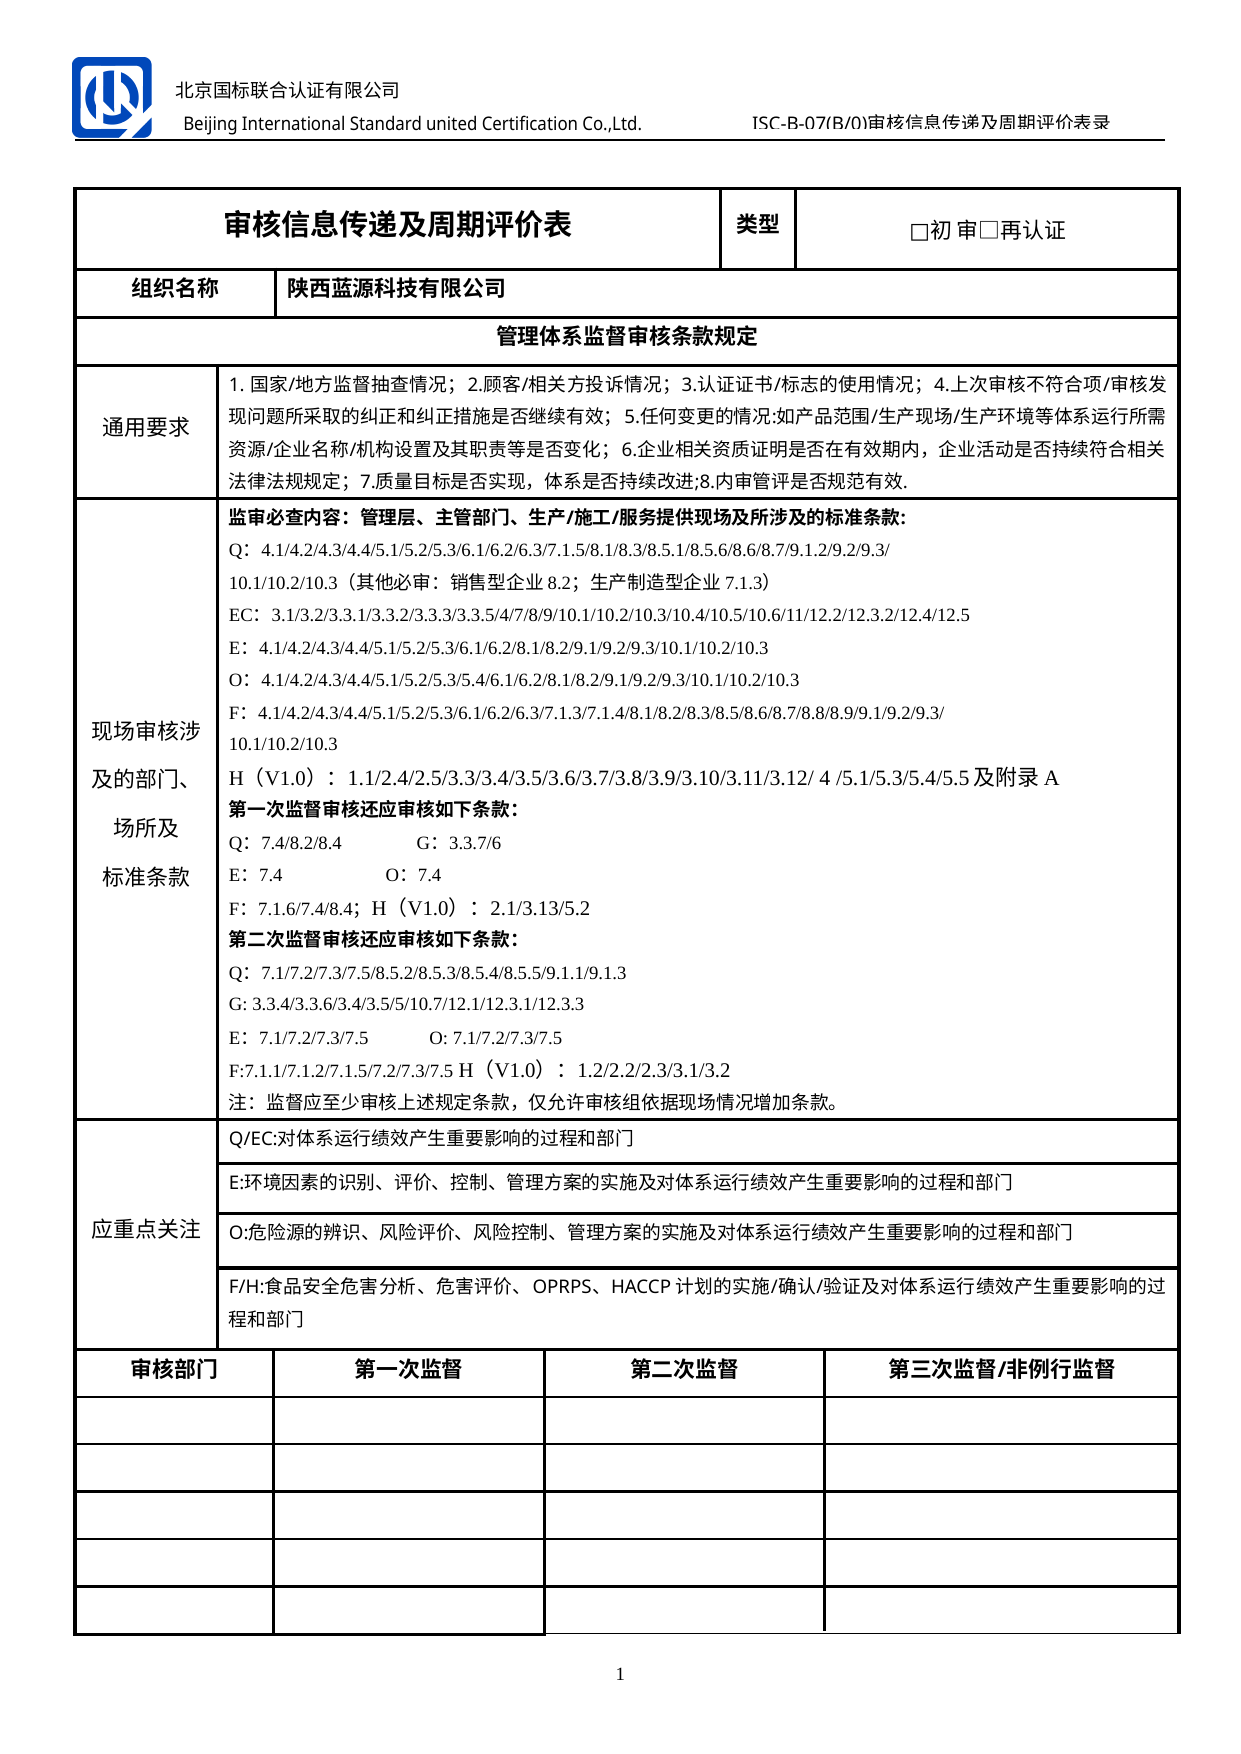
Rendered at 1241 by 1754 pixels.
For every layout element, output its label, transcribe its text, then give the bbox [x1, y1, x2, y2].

table_cell [825, 1588, 1177, 1633]
table_header □初 审□再认证 [797, 190, 1177, 267]
table_cell 管理体系监督审核条款规定 [77, 319, 1177, 364]
table_cell [546, 1445, 823, 1490]
table_cell [826, 1493, 1177, 1537]
table_cell E:环境因素的识别、评价、控制、管理方案的实施及对体系运行绩效产生重要影响的过程和部门 [219, 1165, 1177, 1212]
table_cell 通用要求 [77, 367, 216, 497]
table_cell 监审必查内容：管理层、主管部门、生产/施工/服务提供现场及所涉及的标准条款: Q：4.1/4.2/4.3/4.4/5.1/5.2/5.3/6.1/6.2/6.3/7.1.5/8.1/8.3/8.5.1/8.5.6/8.6/8.7/9.1.2/9.2/9.3/ 10.1/10.2/10.3（其他必审：销售型企业8.2；生产制造型企业7.1.3） EC：3.1/3.2/3.3.1/3.3.2/3.3.3/3.3.5/4/7/8/9/10.1/10.2/10.3/10.4/10.5/10.6/11/12.2/12.3.2/12.4/12.5 E：4.1/4.2/4.3/4.4/5.1/5.2/5.3/6.1/6.2/8.1/8.2/9.1/9.2/9.3/10.1/10.2/10.3 O：4.1/4.2/4.3/4.4/5.1/5.2/5.3/5.4/6.1/6.2/8.1/8.2/9.1/9.2/9.3/10.1/10.2/10.3 F：4.1/4.2/4.3/4.4/5.1/5.2/5.3/6.1/6.2/6.3/7.1.3/7.1.4/8.1/8.2/8.3/8.5/8.6/8.7/8.8/8.9/9.1/9.2/9.3/ 10.1/10.2/10.3 H（V1.0）：1.1/2.4/2.5/3.3/3.4/3.5/3.6/3.7/3.8/3.9/3.10/3.11/3.12/ 4 /5.1/5.3/5.4/5.5及附录A 第一次监督审核还应审核如下条款： Q：7.4/8.2/8.4 G：3.3.7/6 E：7.4 O：7.4 F：7.1.6/7.4/8.4；H（V1.0）：2.1/3.13/5.2 第二次监督审核还应审核如下条款： Q：7.1/7.2/7.3/7.5/8.5.2/8.5.3/8.5.4/8.5.5/9.1.1/9.1.3 G: 3.3.4/3.3.6/3.4/3.5/5/10.7/12.1/12.3.1/12.3.3 E：7.1/7.2/7.3/7.5 O: 7.1/7.2/7.3/7.5 F:7.1.1/7.1.2/7.1.5/7.2/7.3/7.5 H（V1.0）：1.2/2.2/2.3/3.1/3.2 注：监督应至少审核上述规定条款，仅允许审核组依据现场情况增加条款。 [219, 500, 1177, 1117]
table_cell [77, 1540, 272, 1584]
table_cell F/H:食品安全危害分析、危害评价、OPRPS、HACCP计划的实施/确认/验证及对体系运行绩效产生重要影响的过程和部门 [219, 1270, 1177, 1348]
table_cell [826, 1445, 1177, 1490]
table_cell [275, 1493, 543, 1537]
table_cell [77, 1445, 272, 1490]
table_cell 第一次监督 [275, 1351, 543, 1396]
table_cell 组织名称 [77, 271, 274, 316]
picture [72, 57, 152, 138]
table_cell 应重点关注 [77, 1121, 216, 1348]
table_cell [546, 1398, 823, 1443]
table_cell [275, 1540, 543, 1584]
table_cell [826, 1398, 1177, 1443]
table_cell [546, 1588, 824, 1633]
table_cell 审核部门 [77, 1351, 272, 1396]
table_cell [77, 1588, 272, 1633]
table_cell 1. 国家/地方监督抽查情况；2.顾客/相关方投诉情况；3.认证证书/标志的使用情况；4.上次审核不符合项/审核发现问题所采取的纠正和纠正措施是否继续有效；5.任何变更的情况:如产品范围/生产现场/生产环境等体系运行所需资源/企业名称/机构设置及其职责等是否变化；6.企业相关资质证明是否在有效期内，企业活动是否持续符合相关法律法规规定；7.质量目标是否实现，体系是否持续改进;8.内审管评是否规范有效. [219, 367, 1177, 497]
table_cell O:危险源的辨识、风险评价、风险控制、管理方案的实施及对体系运行绩效产生重要影响的过程和部门 [219, 1215, 1177, 1266]
table_cell 第二次监督 [546, 1351, 823, 1396]
table_header 审核信息传递及周期评价表 [77, 190, 719, 267]
table_cell [275, 1398, 543, 1443]
table_cell [546, 1540, 823, 1584]
table_cell [275, 1588, 543, 1633]
table_cell [77, 1493, 272, 1537]
table_cell 第三次监督/非例行监督 [826, 1351, 1177, 1396]
table_cell [275, 1445, 543, 1490]
table_cell [826, 1540, 1177, 1584]
table_cell [77, 1398, 272, 1443]
table_cell 现场审核涉及的部门、场所及 标准条款 [77, 500, 216, 1117]
table_cell Q/EC:对体系运行绩效产生重要影响的过程和部门 [219, 1121, 1177, 1162]
table_cell 陕西蓝源科技有限公司 [277, 271, 1177, 316]
table_header 类型 [722, 190, 794, 267]
table_cell [546, 1493, 823, 1537]
